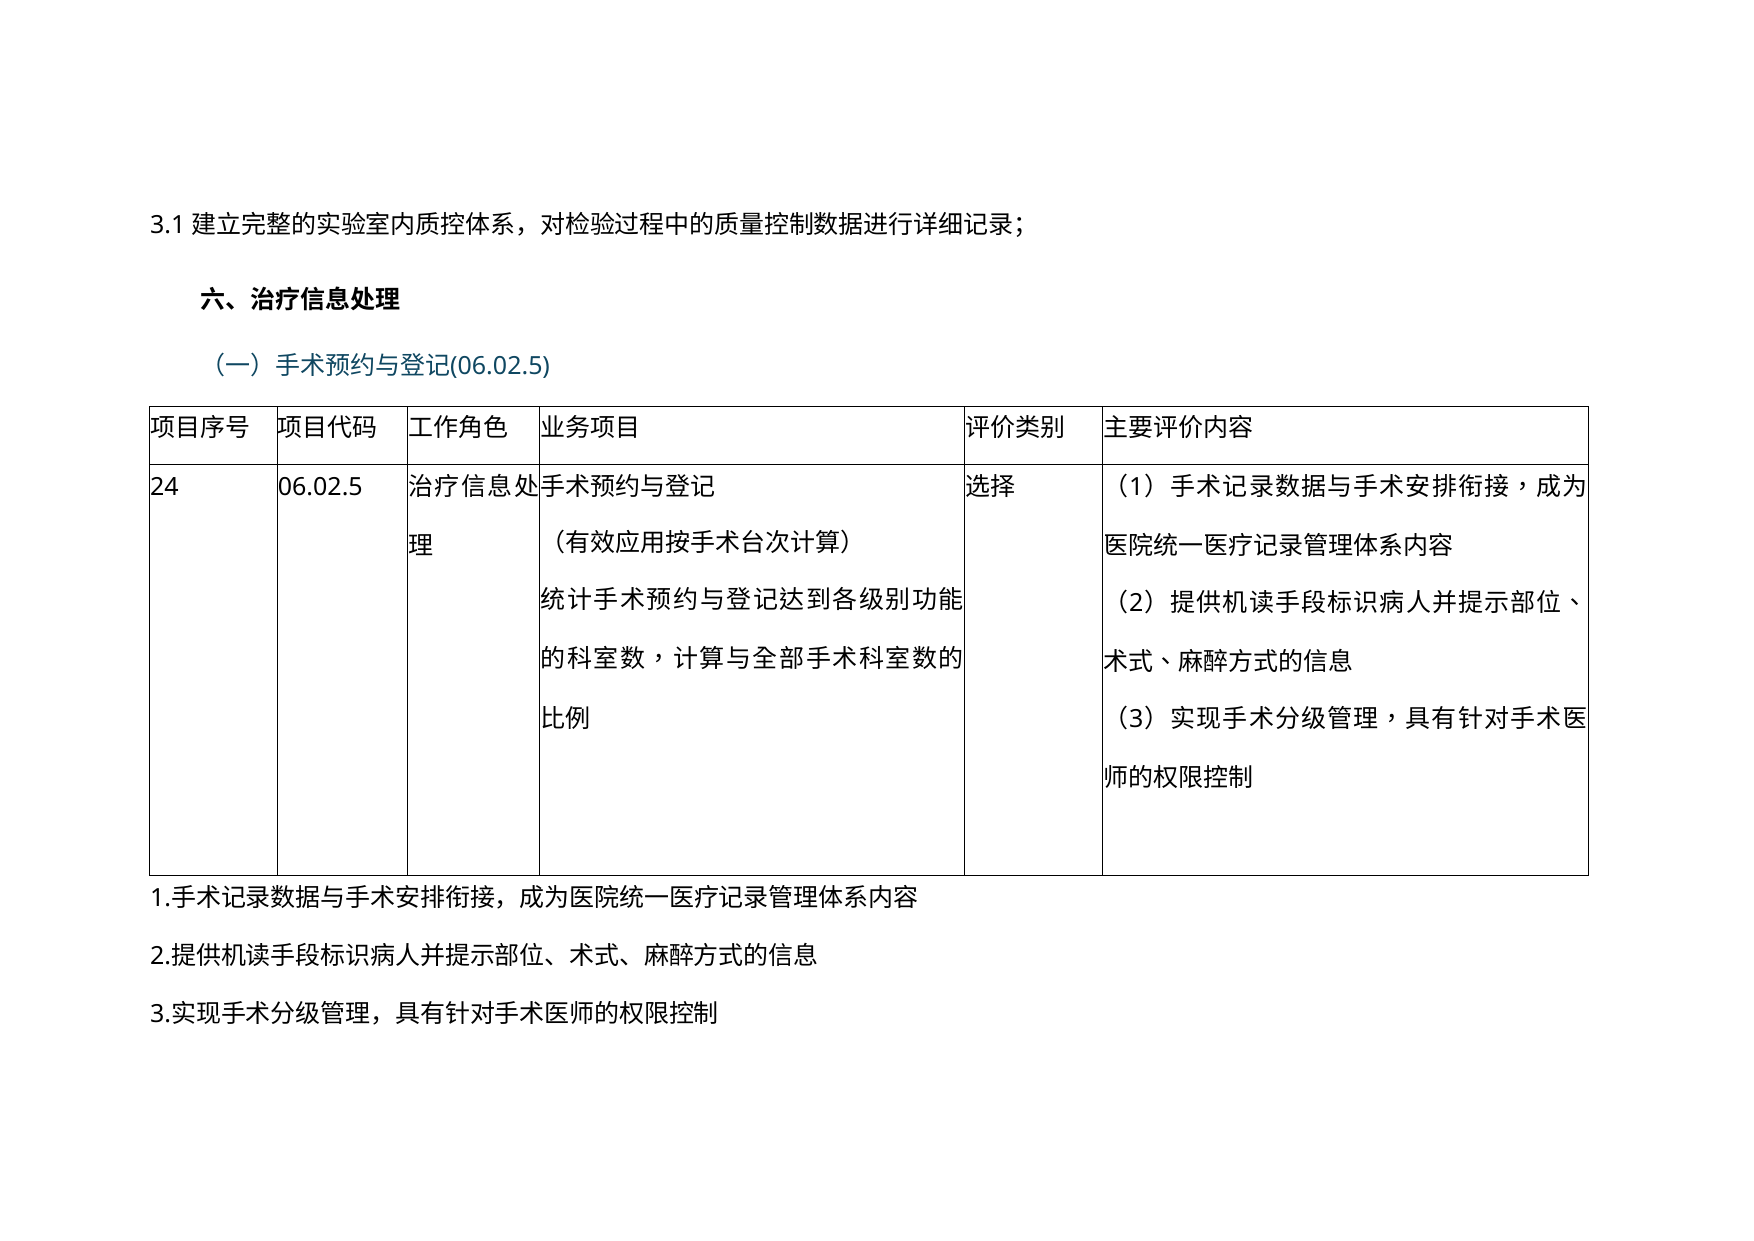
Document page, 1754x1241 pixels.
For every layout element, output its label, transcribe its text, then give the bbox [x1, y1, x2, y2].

table_header 主要评价内容 [1103, 407, 1588, 464]
text 3.1 建立完整的实验室内质控体系，对检验过程中的质量控制数据进行详细记录； [150, 203, 1604, 243]
table_header 评价类别 [965, 407, 1102, 464]
table_cell 选择 [965, 465, 1102, 875]
table_cell 治疗信息处理 [408, 465, 539, 875]
subtitle 六、治疗信息处理 [150, 278, 1604, 317]
table_cell 06.02.5 [278, 465, 407, 875]
table_header 项目序号 [150, 407, 277, 464]
table_header 业务项目 [540, 407, 964, 464]
text 2.提供机读手段标识病人并提示部位、术式、麻醉方式的信息 [150, 934, 1604, 974]
table_cell 手术预约与登记 （有效应用按手术台次计算） 统计手术预约与登记达到各级别功能的科室数，计算与全部手术科室数的比例 [540, 465, 964, 875]
text 3.实现手术分级管理，具有针对手术医师的权限控制 [150, 992, 1604, 1031]
table_cell （1）手术记录数据与手术安排衔接，成为医院统一医疗记录管理体系内容 （2）提供机读手段标识病人并提示部位、术式、麻醉方式的信息 （3）实现手术分级管理，具有针对手术医师的权限控制 [1103, 465, 1588, 875]
table_header 项目代码 [278, 407, 407, 464]
subtitle （一）手术预约与登记(06.02.5) [150, 344, 1604, 384]
table_cell 24 [150, 465, 277, 875]
table_header 工作角色 [408, 407, 539, 464]
text 1.手术记录数据与手术安排衔接，成为医院统一医疗记录管理体系内容 [150, 876, 1604, 916]
